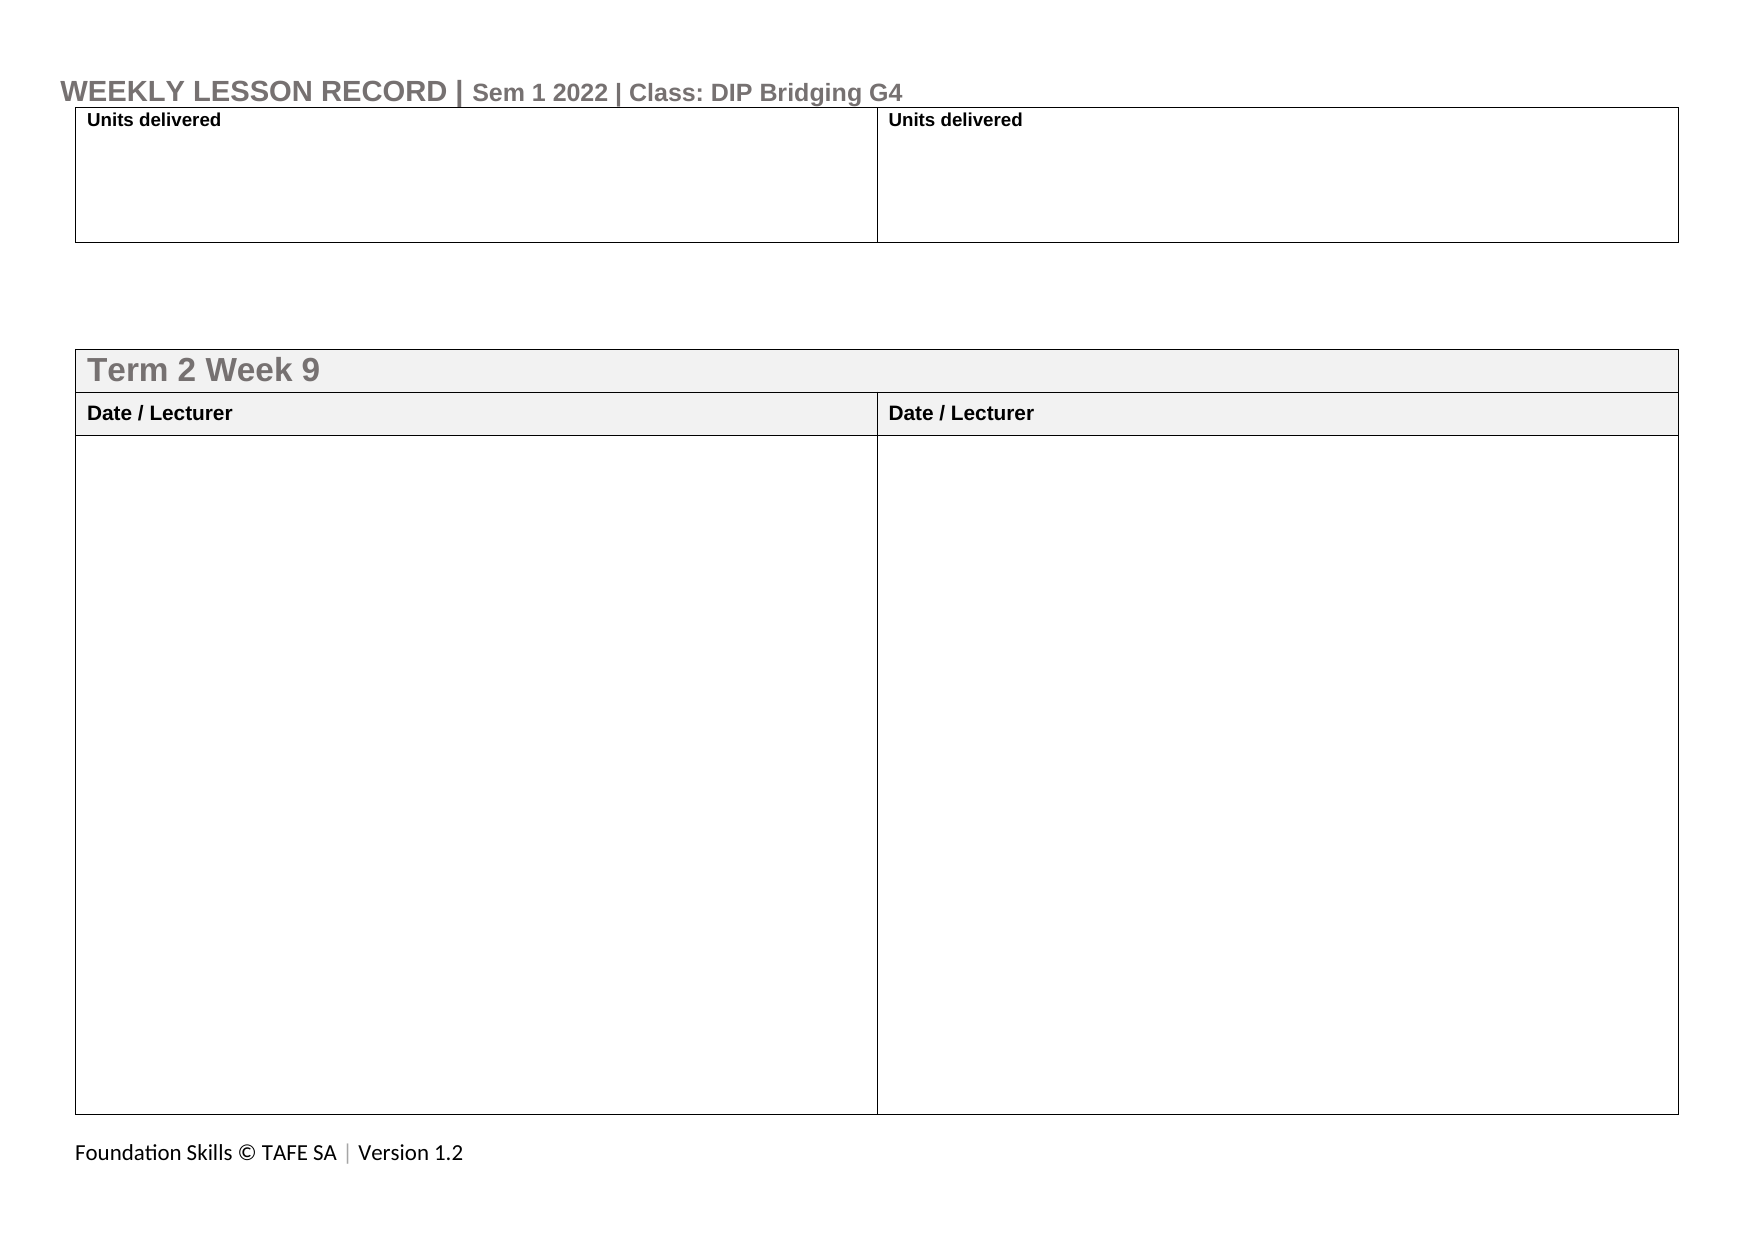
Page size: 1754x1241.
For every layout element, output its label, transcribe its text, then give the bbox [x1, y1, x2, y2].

table_cell [878, 436, 1678, 1113]
table_cell Units delivered [76, 108, 877, 242]
table_cell Units delivered [878, 108, 1678, 242]
table_cell Date / Lecturer [76, 393, 877, 435]
table_cell Date / Lecturer [878, 393, 1678, 435]
table_header Term 2 Week 9 [76, 350, 1678, 392]
table_cell [76, 436, 877, 1113]
